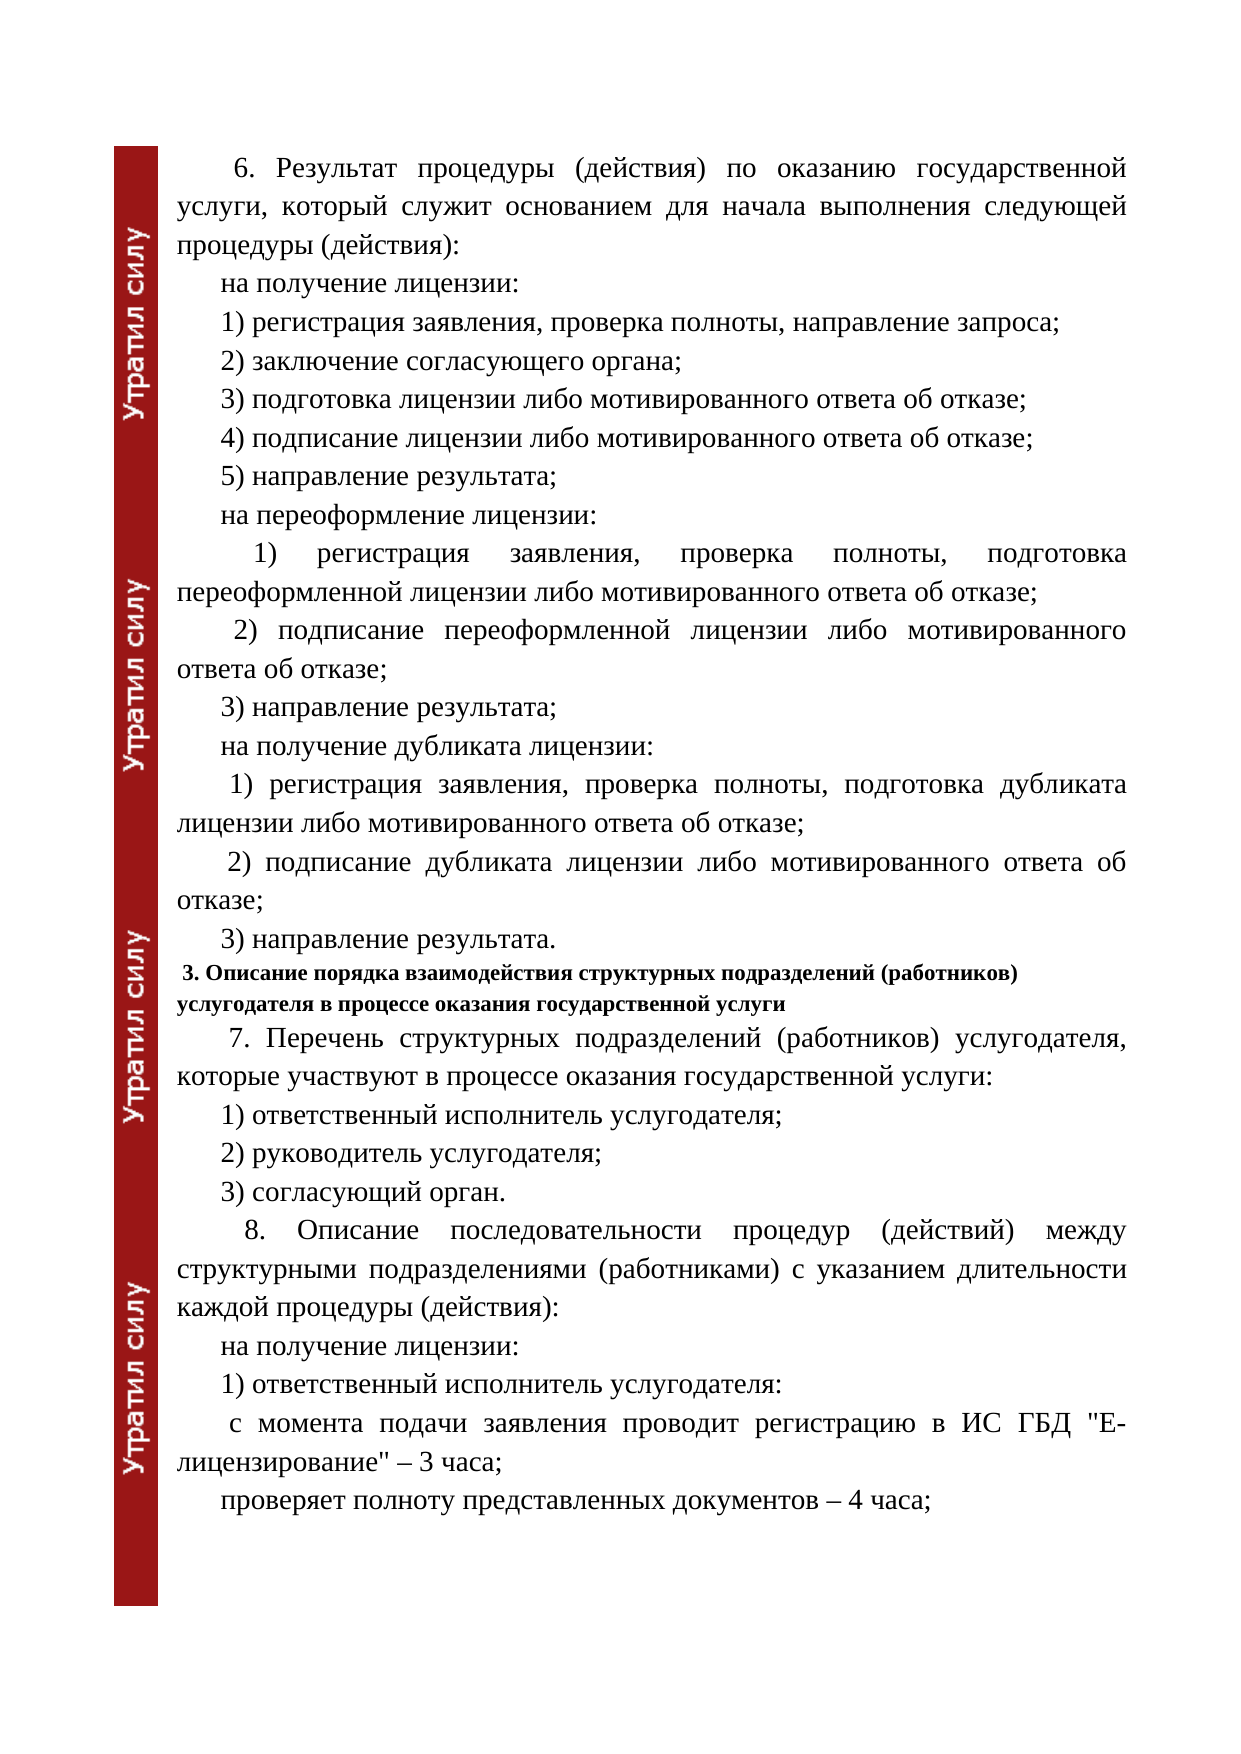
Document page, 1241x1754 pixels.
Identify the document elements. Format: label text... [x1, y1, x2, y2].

picture [114, 453, 158, 458]
picture [114, 954, 158, 959]
text 3. Описание порядка взаимодействия структурных подразделений (работников) услугодателя в процессе оказания государственной услуги [112, 959, 1128, 1016]
text 2) заключение согласующего органа; [112, 343, 1128, 376]
picture [114, 299, 158, 304]
picture [114, 1092, 158, 1097]
text 3) направление результата; [112, 689, 1128, 723]
text 3) согласующий орган. [112, 1174, 1128, 1207]
picture [114, 1016, 158, 1020]
text 4) подписание лицензии либо мотивированного ответа об отказе; [112, 420, 1128, 453]
text 1) регистрация заявления, проверка полноты, направление запроса; [112, 304, 1128, 338]
text 3) направление результата. [112, 921, 1128, 954]
text 1) регистрация заявления, проверка полноты, подготовка переоформленной лицензии либо мотивированного ответа об отказе; [112, 535, 1128, 607]
text 2) подписание переоформленной лицензии либо мотивированного ответа об отказе; [112, 612, 1128, 684]
text 1) регистрация заявления, проверка полноты, подготовка дубликата лицензии либо мотивированного ответа об отказе; [112, 767, 1128, 839]
picture [114, 1169, 158, 1174]
picture [114, 492, 158, 497]
picture [114, 1400, 158, 1405]
text на переоформление лицензии: [112, 497, 1128, 530]
text 7. Перечень структурных подразделений (работников) услугодателя, которые участвуют в процессе оказания государственной услуги: [112, 1020, 1128, 1092]
picture [114, 1130, 158, 1135]
picture [114, 762, 158, 767]
picture [114, 607, 158, 612]
text 6. Результат процедуры (действия) по оказанию государственной услуги, который служит основанием для начала выполнения следующей процедуры (действия): [112, 150, 1128, 261]
text 3) подготовка лицензии либо мотивированного ответа об отказе; [112, 381, 1128, 415]
text на получение дубликата лицензии: [112, 728, 1128, 762]
text 1) ответственный исполнитель услугодателя: [112, 1367, 1128, 1400]
picture [114, 1207, 158, 1212]
text с момента подачи заявления проводит регистрацию в ИС ГБД "Е-лицензирование" – 3 часа; [112, 1405, 1128, 1477]
picture [114, 684, 158, 689]
picture [114, 723, 158, 728]
picture [114, 261, 158, 266]
text 1) ответственный исполнитель услугодателя; [112, 1097, 1128, 1130]
text проверяет полноту представленных документов – 4 часа; [112, 1482, 1128, 1516]
picture [114, 1362, 158, 1367]
picture [114, 146, 158, 150]
text 2) подписание дубликата лицензии либо мотивированного ответа об отказе; [112, 844, 1128, 916]
text на получение лицензии: [112, 1328, 1128, 1362]
picture [114, 1516, 158, 1606]
picture [114, 1323, 158, 1328]
picture [114, 530, 158, 535]
text 2) руководитель услугодателя; [112, 1135, 1128, 1169]
text на получение лицензии: [112, 266, 1128, 299]
text 8. Описание последовательности процедур (действий) между структурными подразделениями (работниками) с указанием длительности каждой процедуры (действия): [112, 1212, 1128, 1323]
picture [114, 376, 158, 381]
picture [114, 338, 158, 343]
picture [114, 839, 158, 844]
picture [114, 1477, 158, 1482]
text 5) направление результата; [112, 458, 1128, 492]
picture [114, 415, 158, 420]
picture [114, 916, 158, 921]
